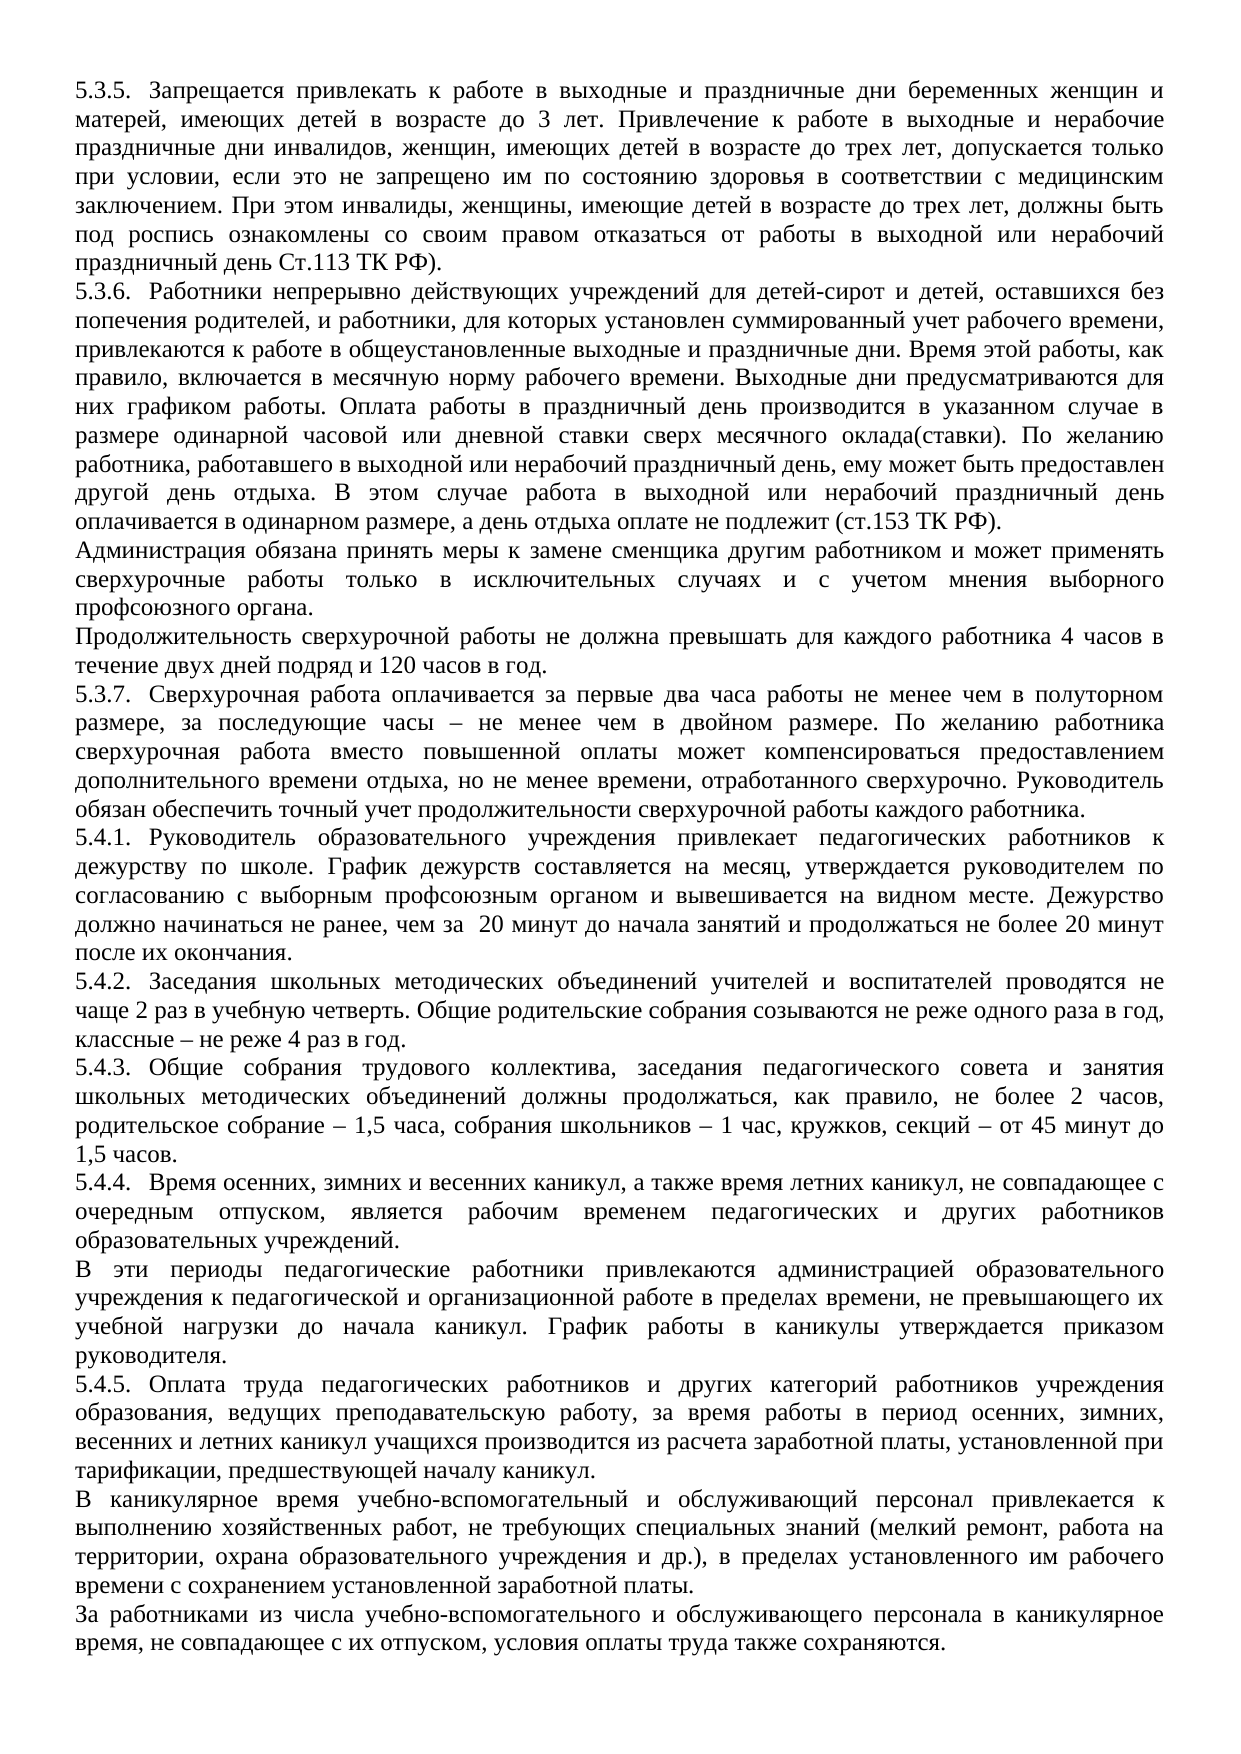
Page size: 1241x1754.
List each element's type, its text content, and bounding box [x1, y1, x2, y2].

text 5.4.2. Заседания школьных методических объединений учителей и воспитателей проводятся не чаще 2 раз в учебную четверть. Общие родительские собрания созываются не реже одного раза в год, классные – не реже 4 раз в год. [75, 966, 1165, 1052]
text В каникулярное время учебно-вспомогательный и обслуживающий персонал привлекается к выполнению хозяйственных работ, не требующих специальных знаний (мелкий ремонт, работа на территории, охрана образовательного учреждения и др.), в пределах установленного им рабочего времени с сохранением установленной заработной платы. [75, 1484, 1165, 1599]
text 5.3.6. Работники непрерывно действующих учреждений для детей-сирот и детей, оставшихся без попечения родителей, и работники, для которых установлен суммированный учет рабочего времени, привлекаются к работе в общеустановленные выходные и праздничные дни. Время этой работы, как правило, включается в месячную норму рабочего времени. Выходные дни предусматриваются для них графиком работы. Оплата работы в праздничный день производится в указанном случае в размере одинарной часовой или дневной ставки сверх месячного оклада(ставки). По желанию работника, работавшего в выходной или нерабочий праздничный день, ему может быть предоставлен другой день отдыха. В этом случае работа в выходной или нерабочий праздничный день оплачивается в одинарном размере, а день отдыха оплате не подлежит (ст.153 ТК РФ). [75, 276, 1165, 535]
text 5.4.3. Общие собрания трудового коллектива, заседания педагогического совета и занятия школьных методических объединений должны продолжаться, как правило, не более 2 часов, родительское собрание – 1,5 часа, собрания школьников – 1 час, кружков, секций – от 45 минут до 1,5 часов. [75, 1052, 1165, 1167]
text Администрация обязана принять меры к замене сменщика другим работником и может применять сверхурочные работы только в исключительных случаях и с учетом мнения выборного профсоюзного органа. [75, 535, 1165, 621]
text 5.3.7. Сверхурочная работа оплачивается за первые два часа работы не менее чем в полуторном размере, за последующие часы – не менее чем в двойном размере. По желанию работника сверхурочная работа вместо повышенной оплаты может компенсироваться предоставлением дополнительного времени отдыха, но не менее времени, отработанного сверхурочно. Руководитель обязан обеспечить точный учет продолжительности сверхурочной работы каждого работника. [75, 679, 1165, 822]
text За работниками из числа учебно-вспомогательного и обслуживающего персонала в каникулярное время, не совпадающее с их отпуском, условия оплаты труда также сохраняются. [75, 1599, 1165, 1656]
text 5.4.4. Время осенних, зимних и весенних каникул, а также время летних каникул, не совпадающее с очередным отпуском, является рабочим временем педагогических и других работников образовательных учреждений. [75, 1167, 1165, 1254]
text 5.4.1. Руководитель образовательного учреждения привлекает педагогических работников к дежурству по школе. График дежурств составляется на месяц, утверждается руководителем по согласованию с выборным профсоюзным органом и вывешивается на видном месте. Дежурство должно начинаться не ранее, чем за 20 минут до начала занятий и продолжаться не более 20 минут после их окончания. [75, 822, 1165, 966]
text 5.3.5. Запрещается привлекать к работе в выходные и праздничные дни беременных женщин и матерей, имеющих детей в возрасте до 3 лет. Привлечение к работе в выходные и нерабочие праздничные дни инвалидов, женщин, имеющих детей в возрасте до трех лет, допускается только при условии, если это не запрещено им по состоянию здоровья в соответствии с медицинским заключением. При этом инвалиды, женщины, имеющие детей в возрасте до трех лет, должны быть под роспись ознакомлены со своим правом отказаться от работы в выходной или нерабочий праздничный день Ст.113 ТК РФ). [75, 75, 1165, 276]
text 5.4.5. Оплата труда педагогических работников и других категорий работников учреждения образования, ведущих преподавательскую работу, за время работы в период осенних, зимних, весенних и летних каникул учащихся производится из расчета заработной платы, установленной при тарификации, предшествующей началу каникул. [75, 1369, 1165, 1484]
text Продолжительность сверхурочной работы не должна превышать для каждого работника 4 часов в течение двух дней подряд и 120 часов в год. [75, 621, 1165, 679]
text В эти периоды педагогические работники привлекаются администрацией образовательного учреждения к педагогической и организационной работе в пределах времени, не превышающего их учебной нагрузки до начала каникул. График работы в каникулы утверждается приказом руководителя. [75, 1254, 1165, 1369]
